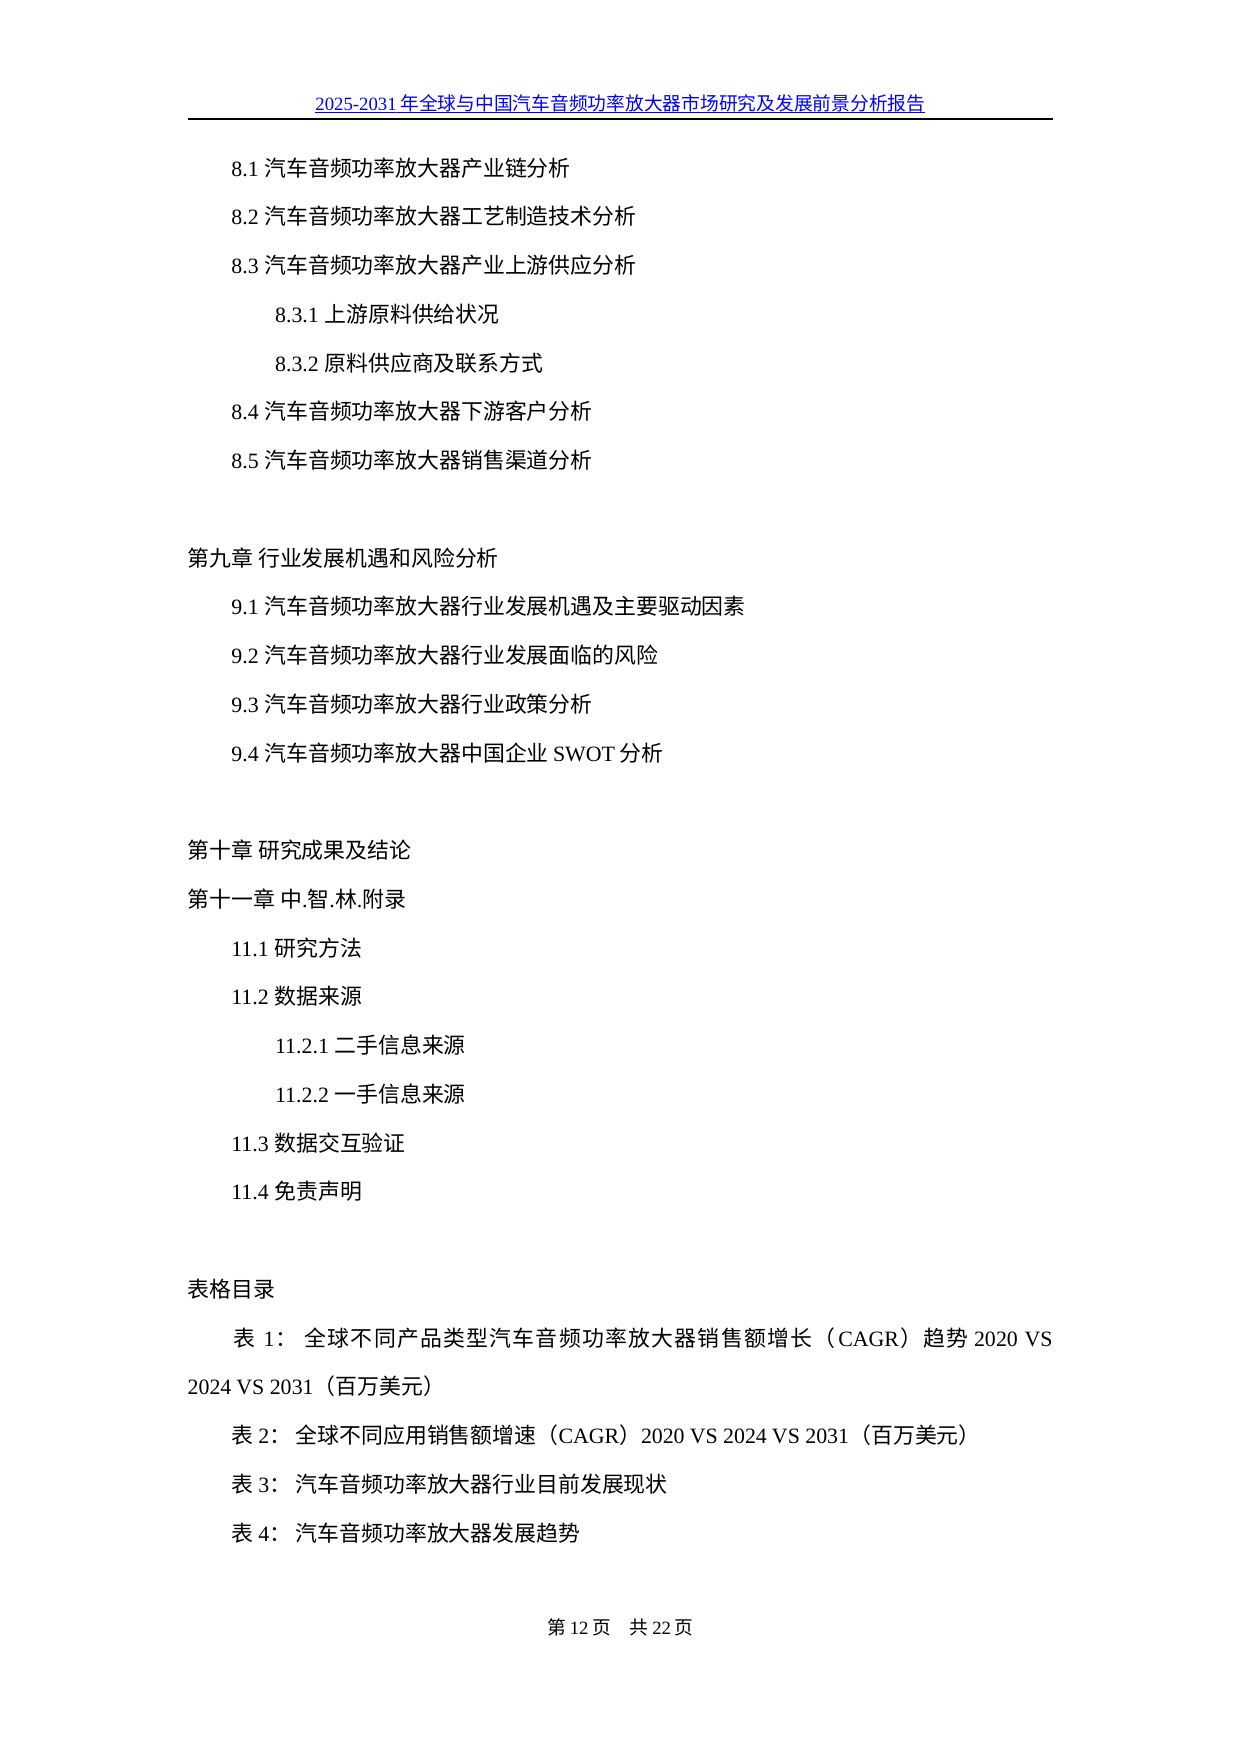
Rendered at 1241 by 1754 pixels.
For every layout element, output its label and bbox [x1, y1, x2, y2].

text [187, 150, 1053, 1548]
